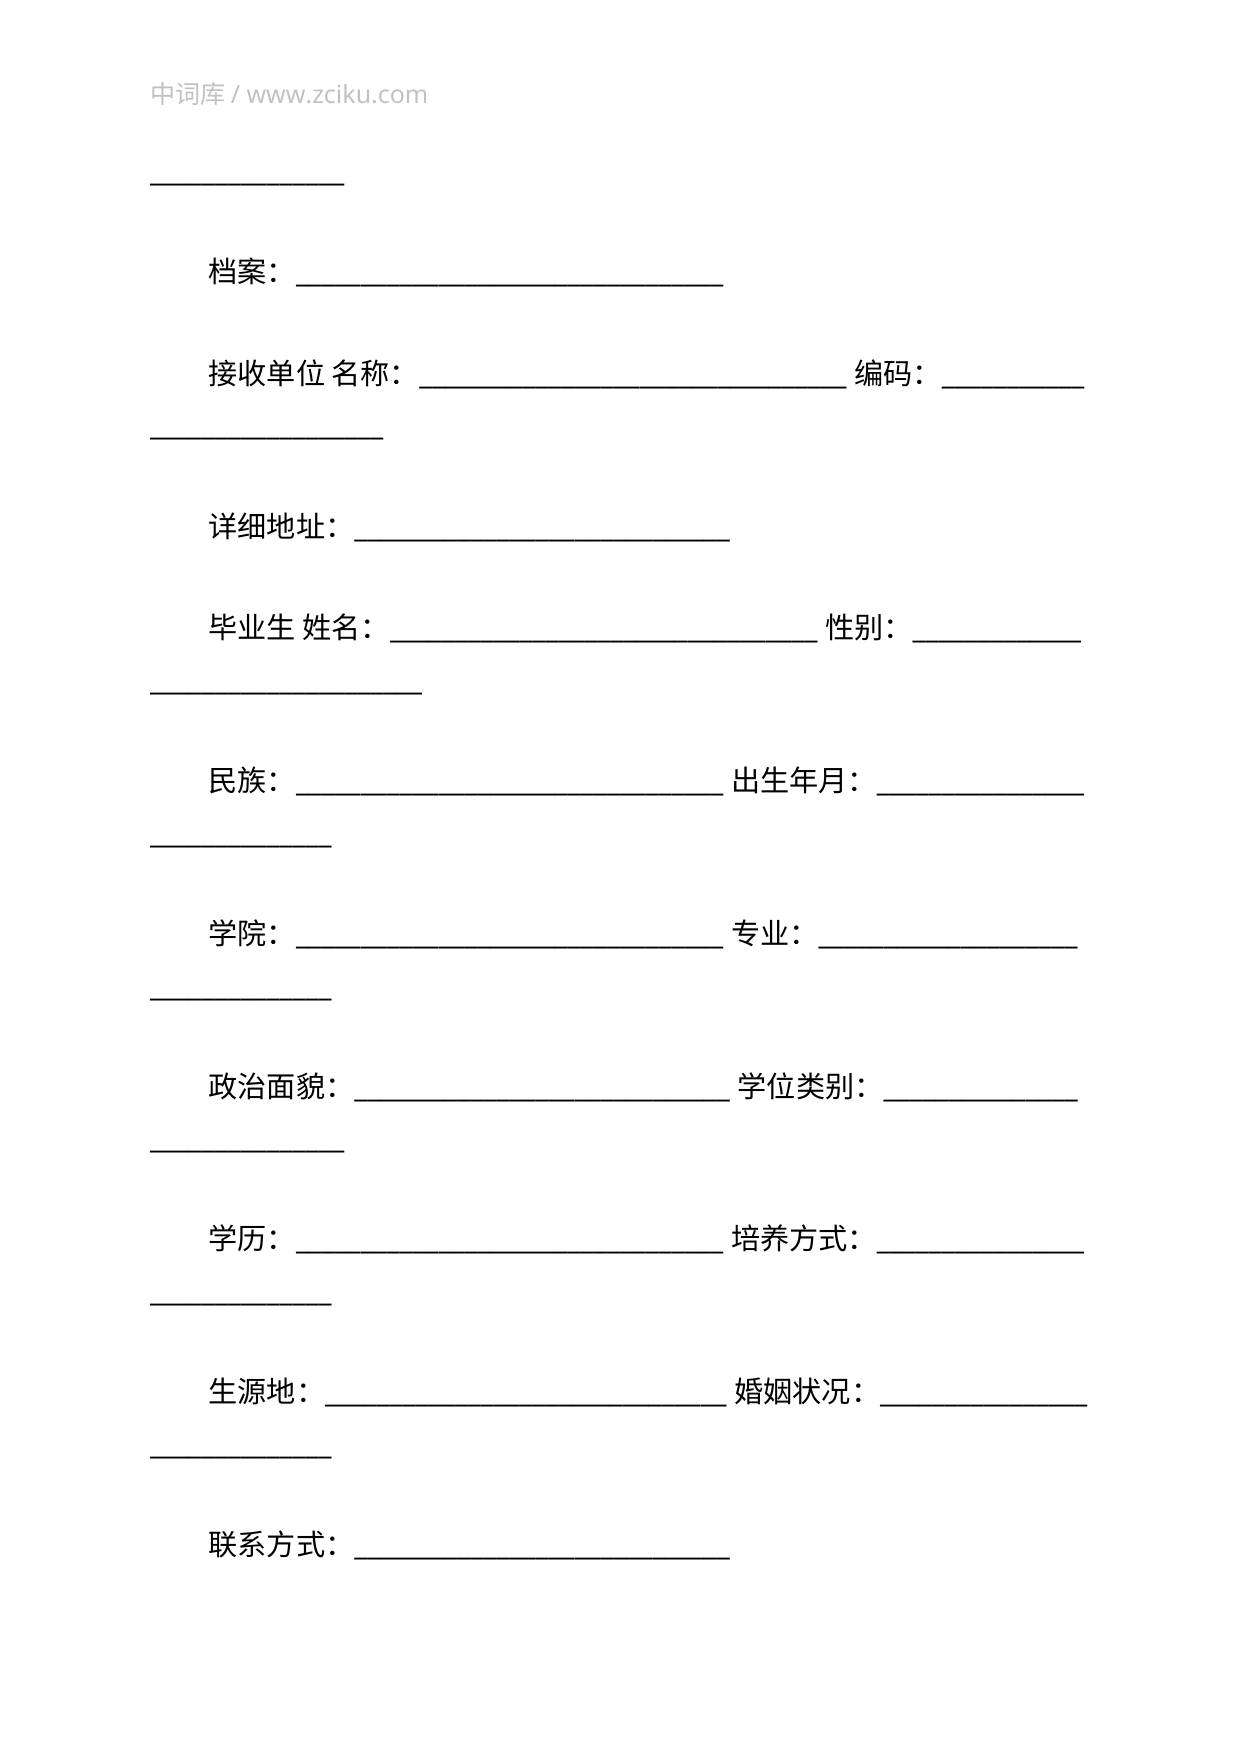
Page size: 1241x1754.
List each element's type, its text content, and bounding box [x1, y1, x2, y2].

text 政治面貌：_____________________________ 学位类别：______________________________ [150, 1063, 1090, 1157]
text 学历：_________________________________ 培养方式：______________________________ [150, 1216, 1090, 1310]
text 档案：_________________________________ [150, 248, 1090, 291]
text 联系方式：_____________________________ [150, 1521, 1090, 1564]
text 毕业生 姓名：_________________________________ 性别：__________________________________ [150, 605, 1090, 699]
text 民族：_________________________________ 出生年月：______________________________ [150, 758, 1090, 852]
text 生源地：_______________________________ 婚姻状况：______________________________ [150, 1369, 1090, 1463]
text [150, 150, 1090, 190]
text 详细地址：_____________________________ [150, 503, 1090, 546]
text 学院：_________________________________ 专业：__________________________________ [150, 911, 1090, 1004]
text 接收单位 名称：_________________________________ 编码：_____________________________ [150, 350, 1090, 444]
